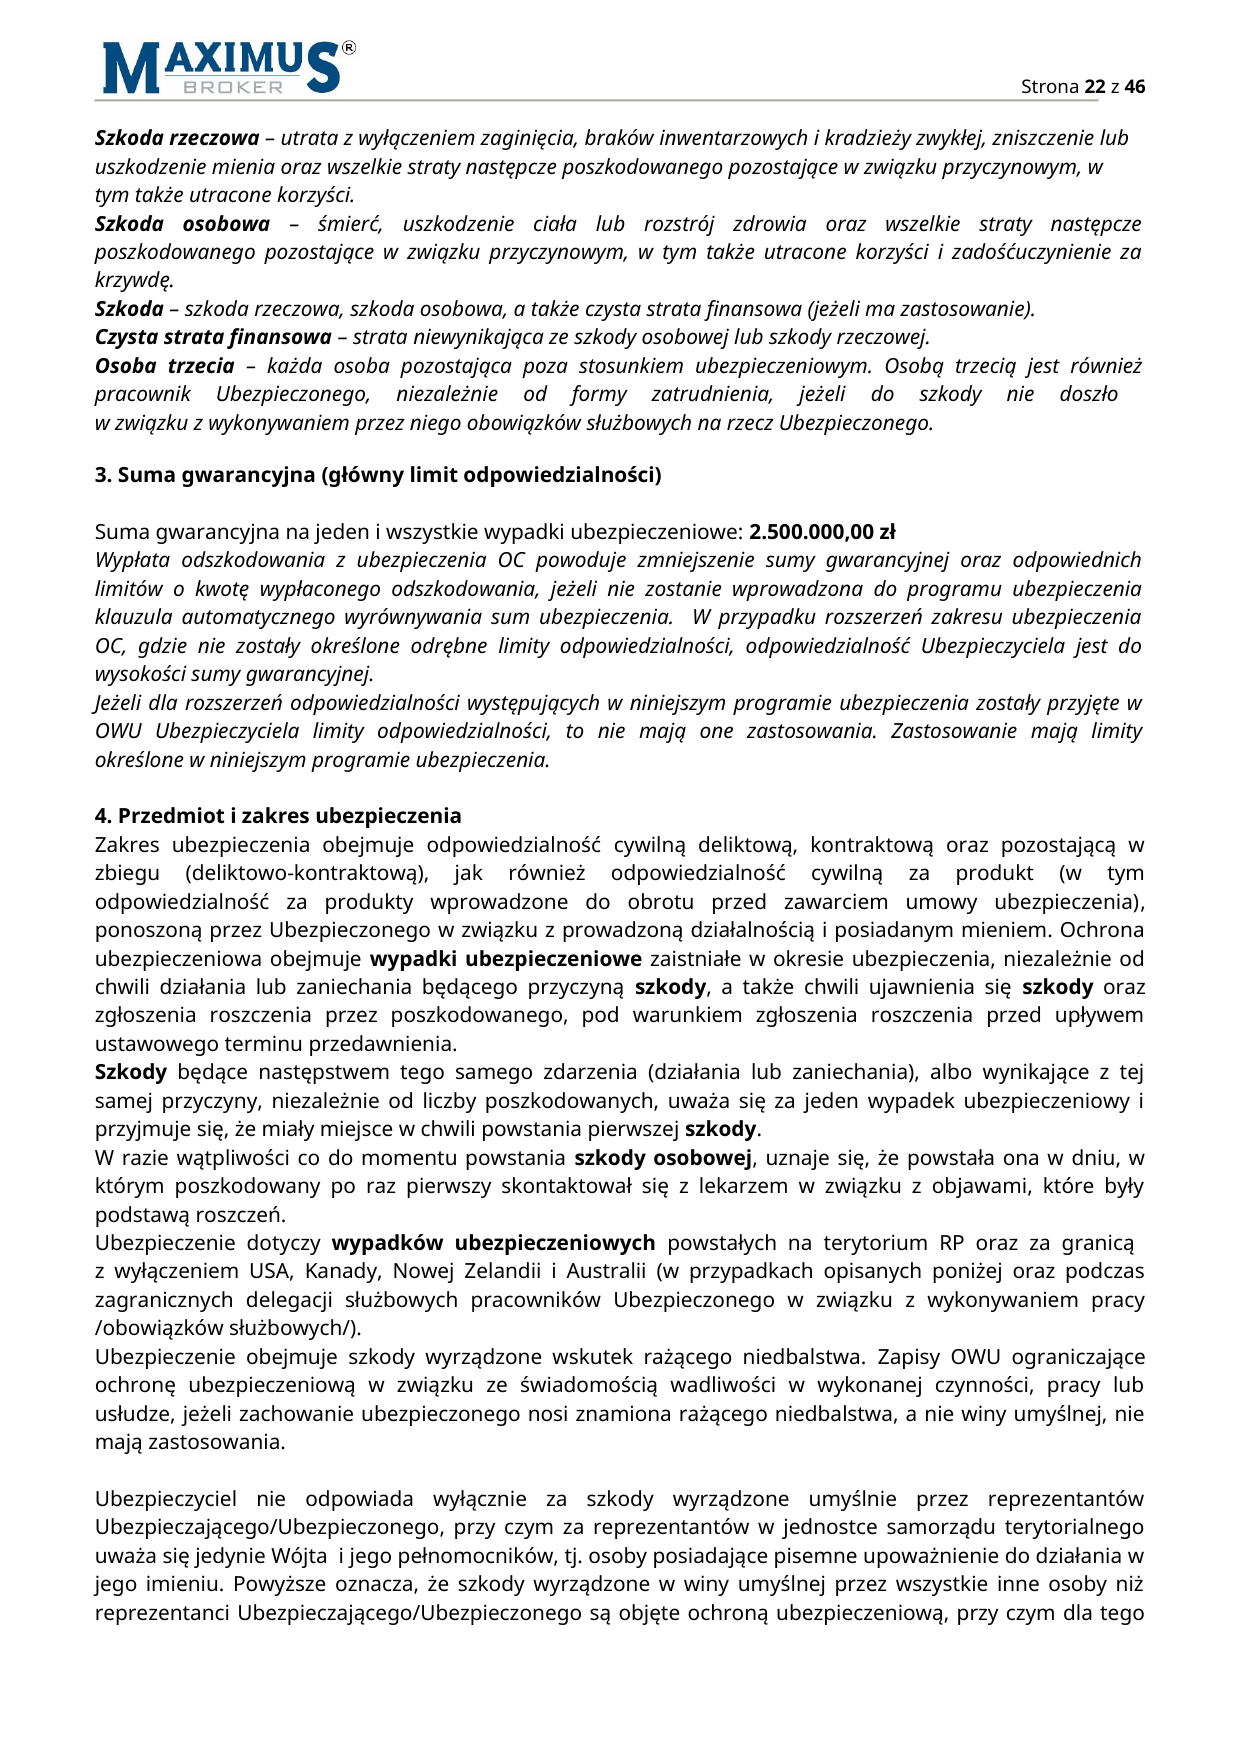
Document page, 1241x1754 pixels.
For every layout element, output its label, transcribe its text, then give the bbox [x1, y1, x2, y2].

text Czysta strata finansowa – strata niewynikająca ze szkody osobowej lub szkody rzeczowej. [94, 322, 1146, 351]
text Wypłata odszkodowania z ubezpieczenia OC powoduje zmniejszenie sumy gwarancyjnej oraz odpowiednich limitów o kwotę wypłaconego odszkodowania, jeżeli nie zostanie wprowadzona do programu ubezpieczenia klauzula automatycznego wyrównywania sum ubezpieczenia. W przypadku rozszerzeń zakresu ubezpieczenia OC, gdzie nie zostały określone odrębne limity odpowiedzialności, odpowiedzialność Ubezpieczyciela jest do wysokości sumy gwarancyjnej. [94, 546, 1146, 688]
text 3. Suma gwarancyjna (główny limit odpowiedzialności) [94, 460, 1146, 489]
text 4. Przedmiot i zakres ubezpieczenia [94, 802, 1146, 830]
text Zakres ubezpieczenia obejmuje odpowiedzialność cywilną deliktową, kontraktową oraz pozostającą w zbiegu (deliktowo-kontraktową), jak również odpowiedzialność cywilną za produkt (w tym odpowiedzialność za produkty wprowadzone do obrotu przed zawarciem umowy ubezpieczenia), ponoszoną przez Ubezpieczonego w związku z prowadzoną działalnością i posiadanym mieniem. Ochrona ubezpieczeniowa obejmuje wypadki ubezpieczeniowe zaistniałe w okresie ubezpieczenia, niezależnie od chwili działania lub zaniechania będącego przyczyną szkody, a także chwili ujawnienia się szkody oraz zgłoszenia roszczenia przez poszkodowanego, pod warunkiem zgłoszenia roszczenia przed upływem ustawowego terminu przedawnienia. [94, 830, 1146, 1057]
text Ubezpieczenie dotyczy wypadków ubezpieczeniowych powstałych na terytorium RP oraz za granicą z wyłączeniem USA, Kanady, Nowej Zelandii i Australii (w przypadkach opisanych poniżej oraz podczas zagranicznych delegacji służbowych pracowników Ubezpieczonego w związku z wykonywaniem pracy /obowiązków służbowych/). [94, 1228, 1146, 1342]
text Szkoda – szkoda rzeczowa, szkoda osobowa, a także czysta strata finansowa (jeżeli ma zastosowanie). [94, 294, 1146, 322]
text Osoba trzecia – każda osoba pozostająca poza stosunkiem ubezpieczeniowym. Osobą trzecią jest również pracownik Ubezpieczonego, niezależnie od formy zatrudnienia, jeżeli do szkody nie doszło w związku z wykonywaniem przez niego obowiązków służbowych na rzecz Ubezpieczonego. [94, 351, 1146, 436]
text Szkody będące następstwem tego samego zdarzenia (działania lub zaniechania), albo wynikające z tej samej przyczyny, niezależnie od liczby poszkodowanych, uważa się za jeden wypadek ubezpieczeniowy i przyjmuje się, że miały miejsce w chwili powstania pierwszej szkody. [94, 1057, 1146, 1143]
text Szkoda rzeczowa – utrata z wyłączeniem zaginięcia, braków inwentarzowych i kradzieży zwykłej, zniszczenie lub uszkodzenie mienia oraz wszelkie straty następcze poszkodowanego pozostające w związku przyczynowym, w tym także utracone korzyści. [94, 123, 1146, 209]
text Szkoda osobowa – śmierć, uszkodzenie ciała lub rozstrój zdrowia oraz wszelkie straty następcze poszkodowanego pozostające w związku przyczynowym, w tym także utracone korzyści i zadośćuczynienie za krzywdę. [94, 209, 1146, 294]
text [94, 1484, 1146, 1626]
text W razie wątpliwości co do momentu powstania szkody osobowej, uznaje się, że powstała ona w dniu, w którym poszkodowany po raz pierwszy skontaktował się z lekarzem w związku z objawami, które były podstawą roszczeń. [94, 1143, 1146, 1228]
text Suma gwarancyjna na jeden i wszystkie wypadki ubezpieczeniowe: 2.500.000,00 zł [94, 517, 1146, 546]
text Ubezpieczenie obejmuje szkody wyrządzone wskutek rażącego niedbalstwa. Zapisy OWU ograniczające ochronę ubezpieczeniową w związku ze świadomością wadliwości w wykonanej czynności, pracy lub usłudze, jeżeli zachowanie ubezpieczonego nosi znamiona rażącego niedbalstwa, a nie winy umyślnej, nie mają zastosowania. [94, 1342, 1146, 1456]
picture [97, 36, 362, 98]
text Jeżeli dla rozszerzeń odpowiedzialności występujących w niniejszym programie ubezpieczenia zostały przyjęte w OWU Ubezpieczyciela limity odpowiedzialności, to nie mają one zastosowania. Zastosowanie mają limity określone w niniejszym programie ubezpieczenia. [94, 688, 1146, 773]
